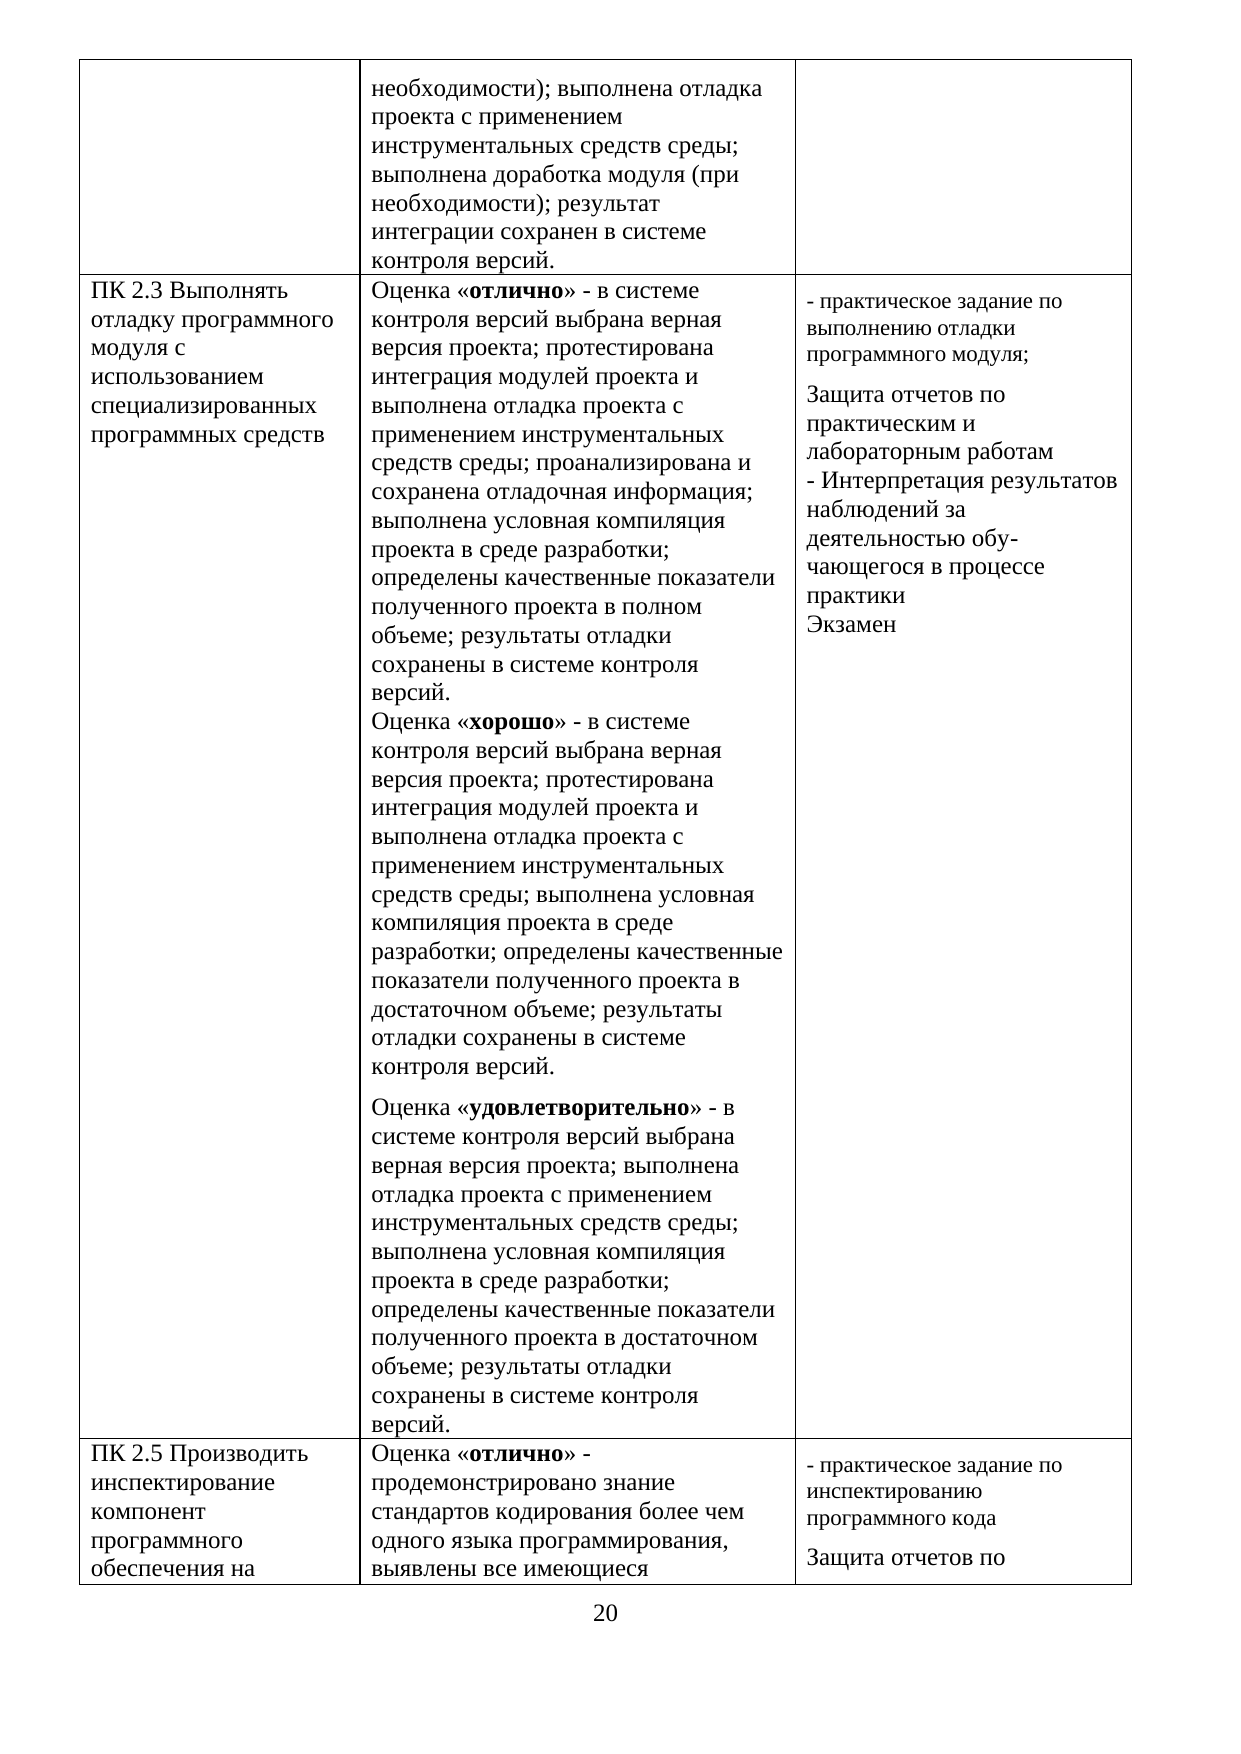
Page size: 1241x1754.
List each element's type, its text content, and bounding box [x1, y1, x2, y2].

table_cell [361, 60, 795, 274]
table_cell - практическое задание по выполнению отладки программного модуля; Защита отчетов по практическим и лабораторным работам - Интерпретация результатов наблюдений за деятельностью обучающегося в процессе практики Экзамен [796, 275, 1131, 1437]
table_cell ПК 2.3 Выполнять отладку программного модуля с использованием специализированных программных средств [80, 275, 359, 1437]
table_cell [796, 1439, 1131, 1584]
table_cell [361, 1439, 795, 1584]
table_cell Оценка «отлично» - в системе контроля версий выбрана верная версия проекта; протестирована интеграция модулей проекта и выполнена отладка проекта с применением инструментальных средств среды; проанализирована и сохранена отладочная информация; выполнена условная компиляция проекта в среде разработки; определены качественные показатели полученного проекта в полном объеме; результаты отладки сохранены в системе контроля версий. Оценка «хорошо» - в системе контроля версий выбрана верная версия проекта; протестирована интеграция модулей проекта и выполнена отладка проекта с применением инструментальных средств среды; выполнена условная компиляция проекта в среде разработки; определены качественные показатели полученного проекта в достаточном объеме; результаты отладки сохранены в системе контроля версий. Оценка «удовлетворительно» - в системе контроля версий выбрана верная версия проекта; выполнена отладка проекта с применением инструментальных средств среды; выполнена условная компиляция проекта в среде разработки; определены качественные показатели полученного проекта в достаточном объеме; результаты отладки сохранены в системе контроля версий. [361, 275, 795, 1437]
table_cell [796, 60, 1131, 274]
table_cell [80, 60, 359, 274]
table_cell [80, 1439, 359, 1584]
